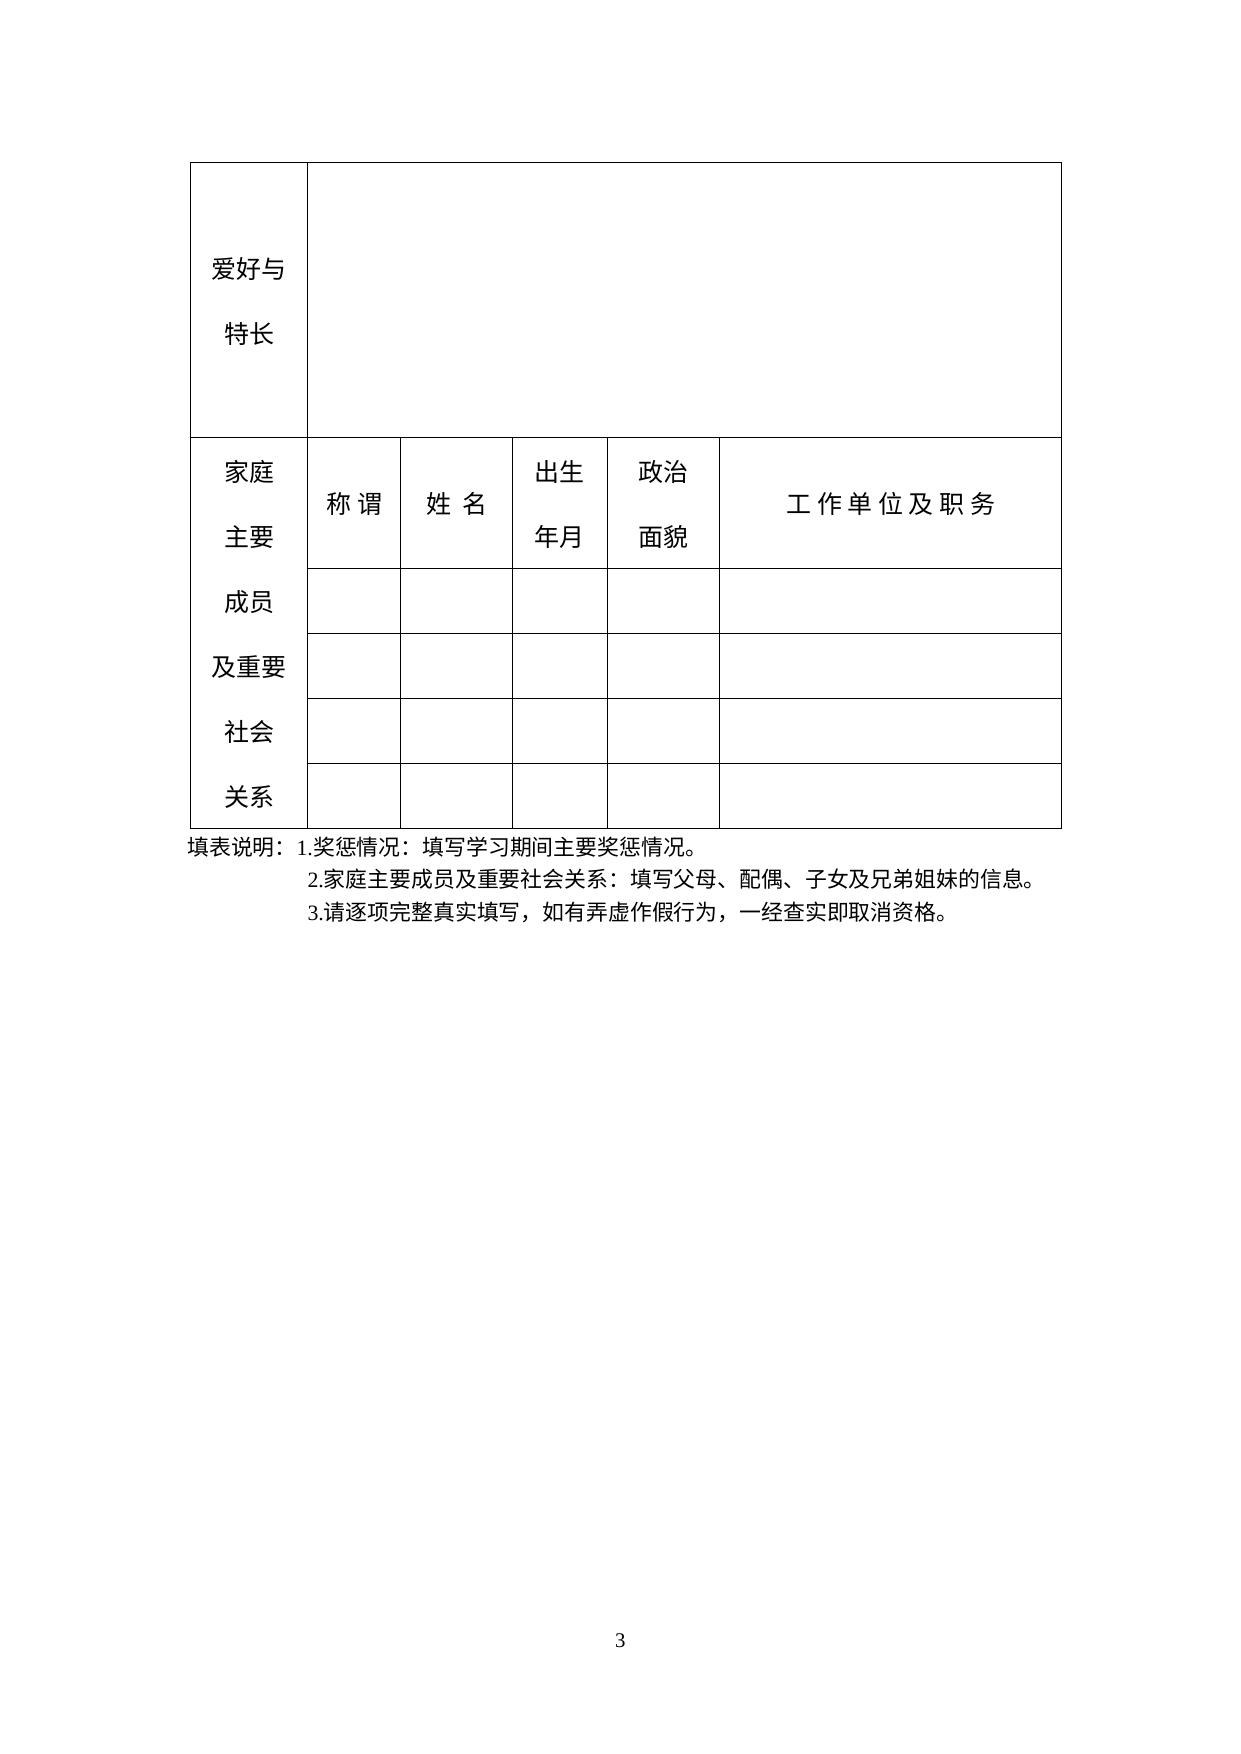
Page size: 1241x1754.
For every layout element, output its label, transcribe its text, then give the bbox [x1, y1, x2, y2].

table_cell [720, 569, 1061, 633]
table_cell [608, 699, 719, 763]
table_cell [308, 163, 1061, 437]
table_cell [308, 699, 400, 763]
text 填表说明：1.奖惩情况：填写学习期间主要奖惩情况。 [176, 829, 1064, 862]
table_cell [720, 764, 1061, 828]
table_cell [401, 699, 512, 763]
text 3.请逐项完整真实填写，如有弄虚作假行为，一经查实即取消资格。 [176, 894, 1064, 927]
table_cell 称 谓 [308, 438, 400, 568]
table_cell 工 作 单 位 及 职 务 [720, 438, 1061, 568]
table_cell [513, 764, 607, 828]
table_cell 政治 面貌 [608, 438, 719, 568]
text 2.家庭主要成员及重要社会关系：填写父母、配偶、子女及兄弟姐妹的信息。 [176, 862, 1064, 894]
table_cell [308, 764, 400, 828]
table_cell [513, 634, 607, 698]
table_cell [308, 634, 400, 698]
table_cell 姓 名 [401, 438, 512, 568]
table_cell [513, 569, 607, 633]
table_cell 出生年月 [513, 438, 607, 568]
table_cell [513, 699, 607, 763]
table_cell [720, 634, 1061, 698]
table_cell [308, 569, 400, 633]
table_cell [608, 569, 719, 633]
table_cell [401, 634, 512, 698]
table_cell [401, 764, 512, 828]
table_cell 爱好与特长 [191, 163, 307, 437]
table_cell [608, 764, 719, 828]
table_cell 家庭 主要 成员 及重要社会 关系 [191, 438, 307, 828]
table_cell [608, 634, 719, 698]
table_cell [720, 699, 1061, 763]
table_cell [401, 569, 512, 633]
